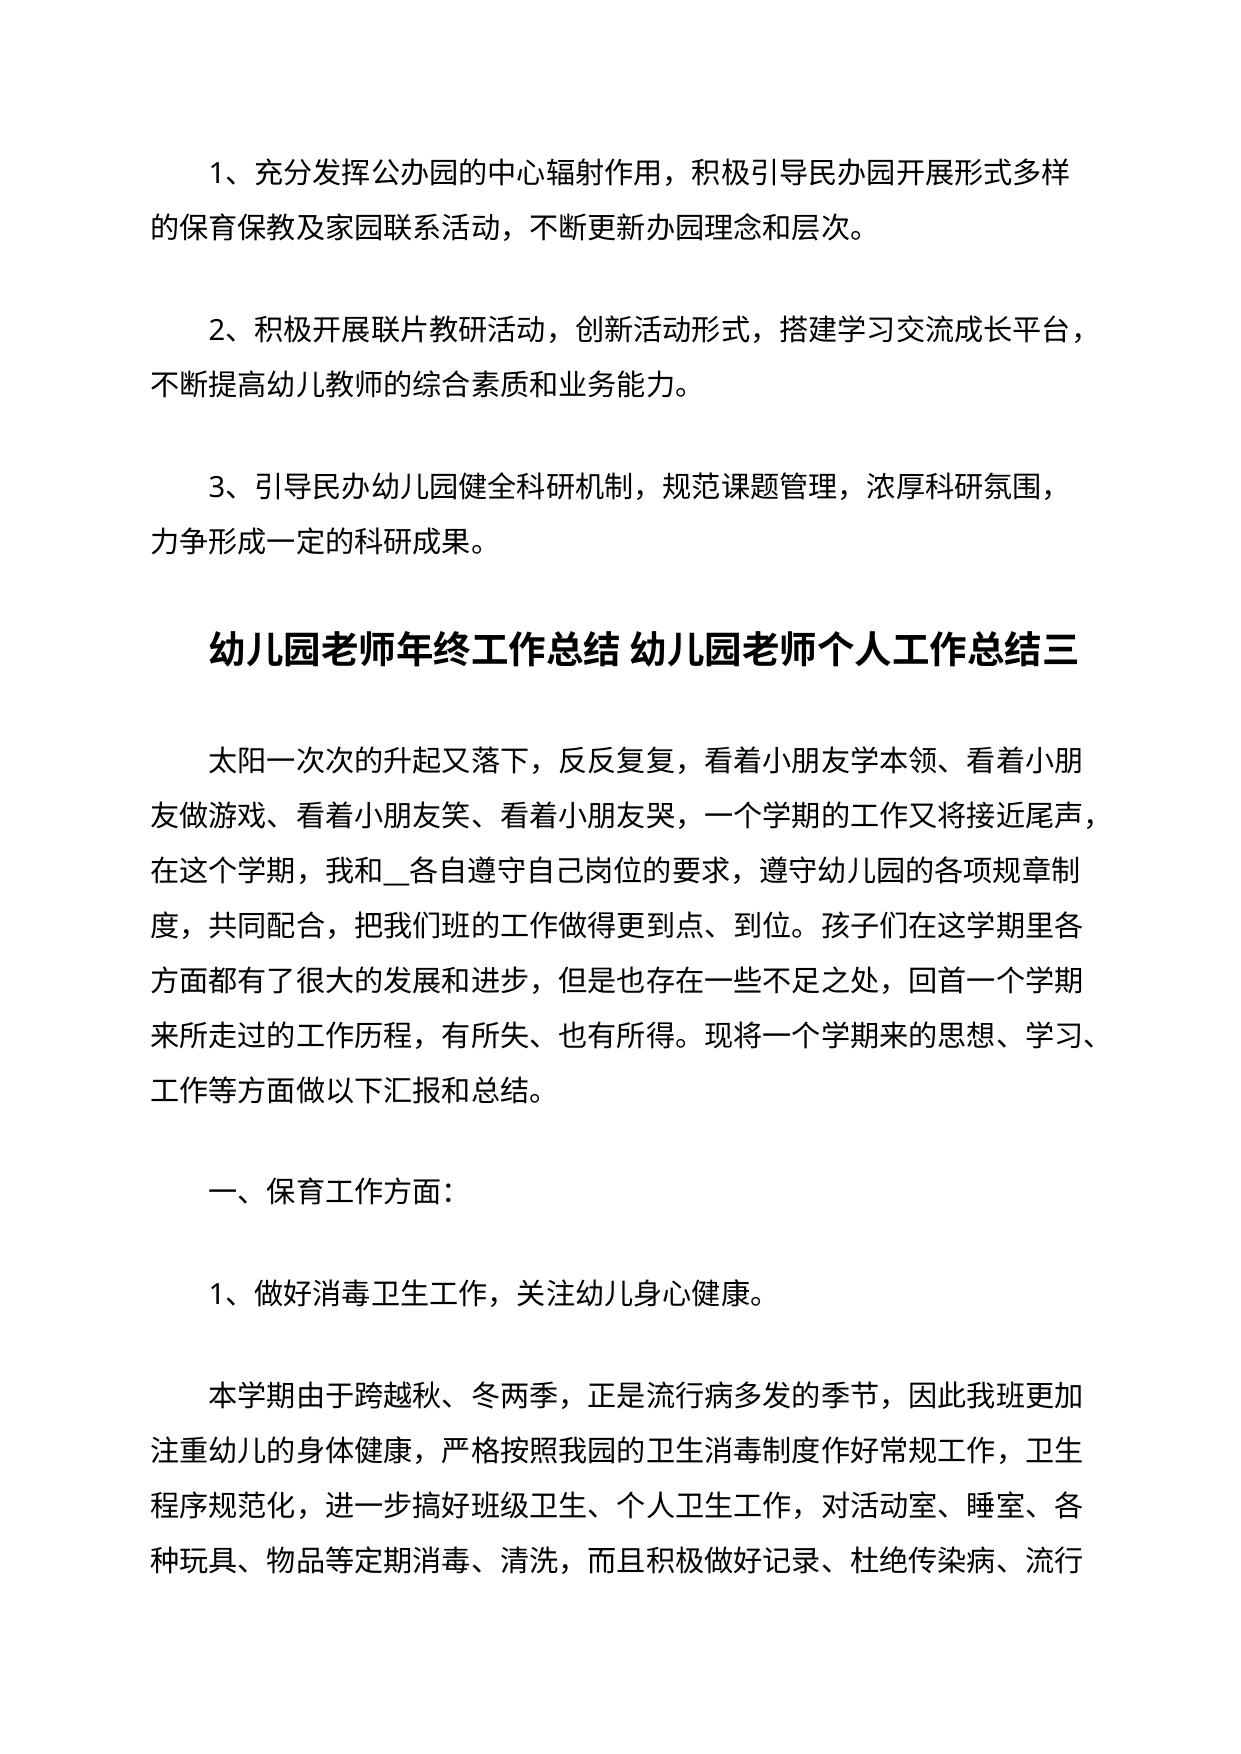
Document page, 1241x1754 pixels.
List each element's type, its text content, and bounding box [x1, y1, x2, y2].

text 太阳一次次的升起又落下，反反复复，看着小朋友学本领、看着小朋友做游戏、看着小朋友笑、看着小朋友哭，一个学期的工作又将接近尾声，在这个学期，我和__各自遵守自己岗位的要求，遵守幼儿园的各项规章制度，共同配合，把我们班的工作做得更到点、到位。孩子们在这学期里各方面都有了很大的发展和进步，但是也存在一些不足之处，回首一个学期来所走过的工作历程，有所失、也有所得。现将一个学期来的思想、学习、工作等方面做以下汇报和总结。 [150, 738, 1090, 1109]
text 幼儿园老师年终工作总结 幼儿园老师个人工作总结三 [150, 620, 1090, 674]
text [150, 1373, 1090, 1580]
text 3、引导民办幼儿园健全科研机制，规范课题管理，浓厚科研氛围，力争形成一定的科研成果。 [150, 463, 1090, 561]
text 一、保育工作方面： [150, 1169, 1090, 1211]
text 1、做好消毒卫生工作，关注幼儿身心健康。 [150, 1271, 1090, 1313]
text 1、充分发挥公办园的中心辐射作用，积极引导民办园开展形式多样的保育保教及家园联系活动，不断更新办园理念和层次。 [150, 150, 1090, 247]
text 2、积极开展联片教研活动，创新活动形式，搭建学习交流成长平台，不断提高幼儿教师的综合素质和业务能力。 [150, 307, 1090, 404]
